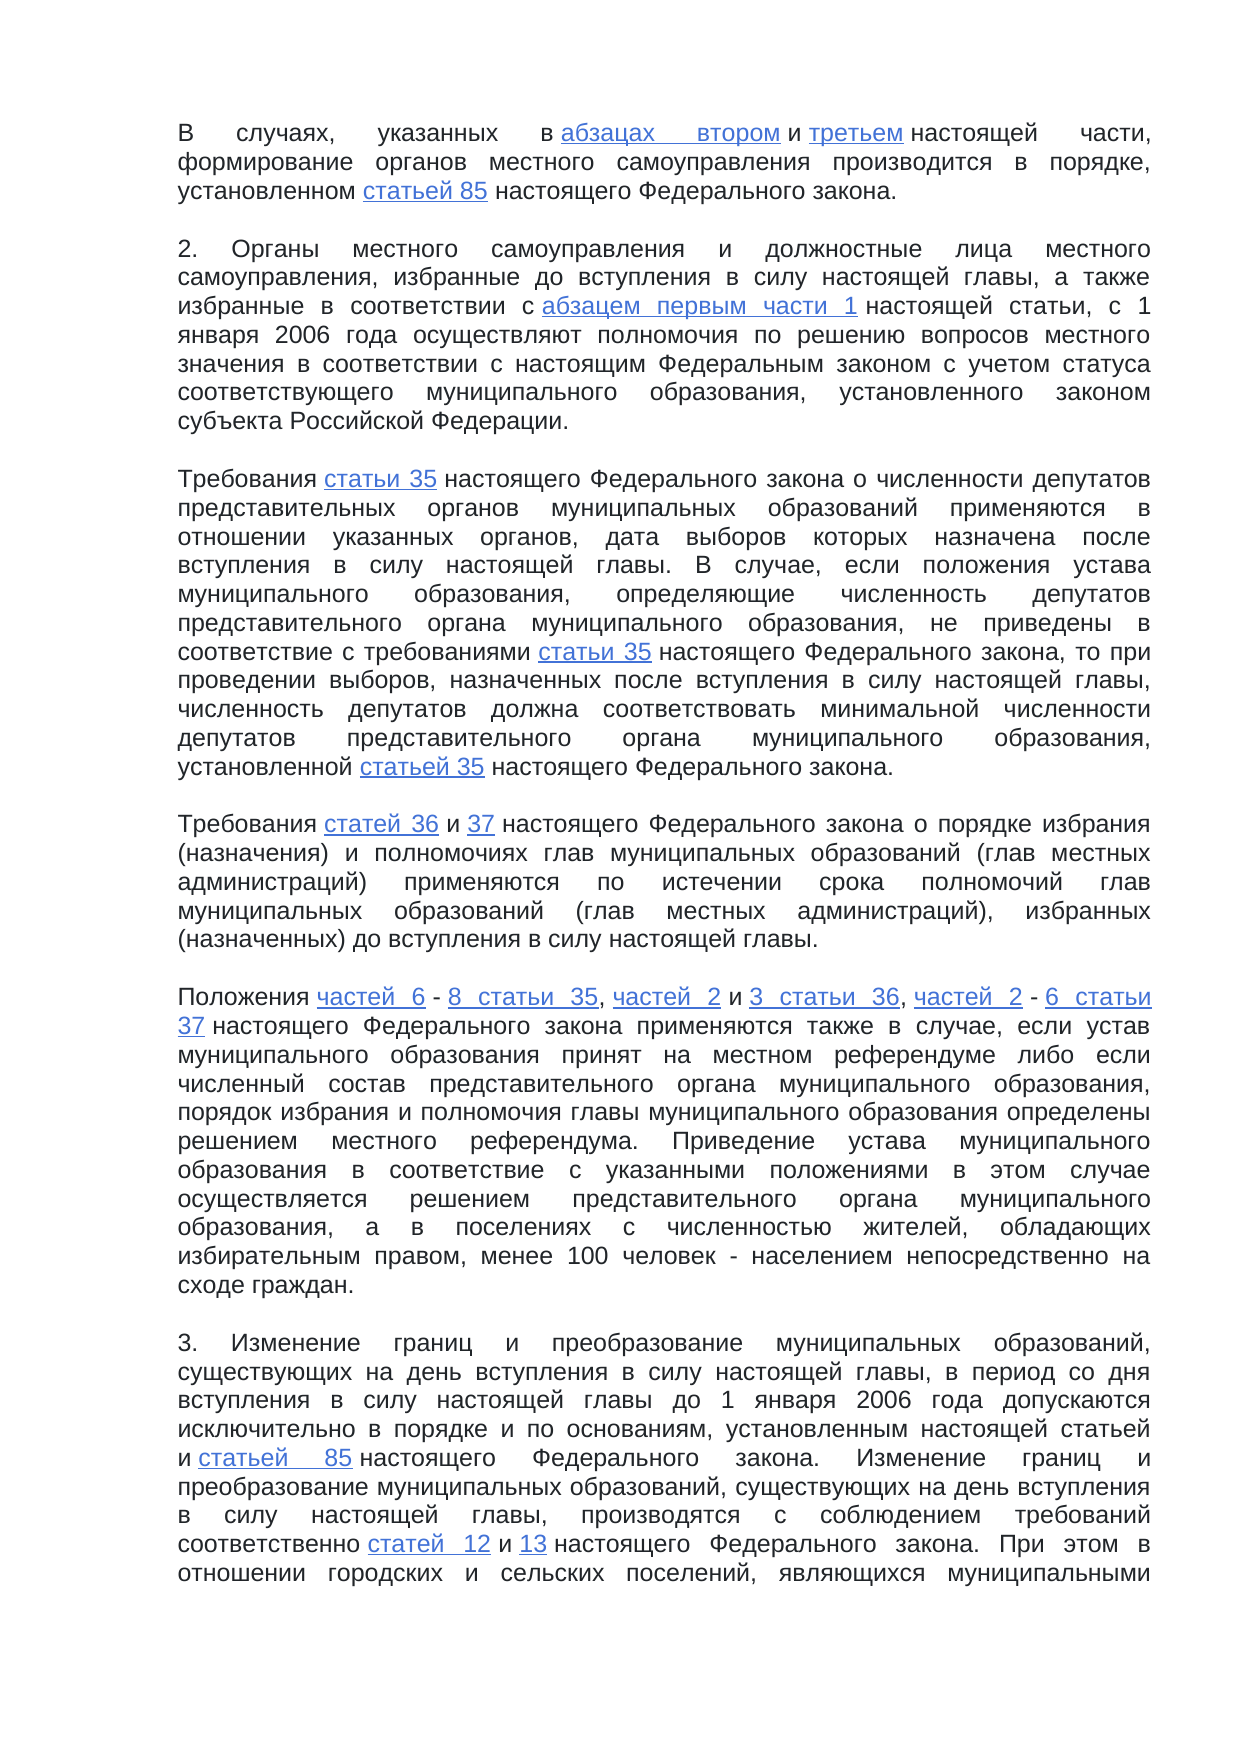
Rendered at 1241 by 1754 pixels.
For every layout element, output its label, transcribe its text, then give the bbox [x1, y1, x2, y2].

text Требования статьи 35 настоящего Федерального закона о численности депутатов представительных органов муниципальных образований применяются в отношении указанных органов, дата выборов которых назначена после вступления в силу настоящей главы. В случае, если положения устава муниципального образования, определяющие численность депутатов представительного органа муниципального образования, не приведены в соответствие с требованиями статьи 35 настоящего Федерального закона, то при проведении выборов, назначенных после вступления в силу настоящей главы, численность депутатов должна соответствовать минимальной численности депутатов представительного органа муниципального образования, установленной статьей 35 настоящего Федерального закона. [177, 464, 1152, 780]
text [177, 1328, 1152, 1586]
text 2. Органы местного самоуправления и должностные лица местного самоуправления, избранные до вступления в силу настоящей главы, а также избранные в соответствии с абзацем первым части 1 настоящей статьи, с 1 января 2006 года осуществляют полномочия по решению вопросов местного значения в соответствии с настоящим Федеральным законом с учетом статуса соответствующего муниципального образования, установленного законом субъекта Российской Федерации. [177, 233, 1152, 435]
text Требования статей 36 и 37 настоящего Федерального закона о порядке избрания (назначения) и полномочиях глав муниципальных образований (глав местных администраций) применяются по истечении срока полномочий глав муниципальных образований (глав местных администраций), избранных (назначенных) до вступления в силу настоящей главы. [177, 809, 1152, 953]
text В случаях, указанных в абзацах втором и третьем настоящей части, формирование органов местного самоуправления производится в порядке, установленном статьей 85 настоящего Федерального закона. [177, 118, 1152, 204]
text Положения частей 6 - 8 статьи 35, частей 2 и 3 статьи 36, частей 2 - 6 статьи 37 настоящего Федерального закона применяются также в случае, если устав муниципального образования принят на местном референдуме либо если численный состав представительного органа муниципального образования, порядок избрания и полномочия главы муниципального образования определены решением местного референдума. Приведение устава муниципального образования в соответствие с указанными положениями в этом случае осуществляется решением представительного органа муниципального образования, а в поселениях с численностью жителей, обладающих избирательным правом, менее 100 человек - населением непосредственно на сходе граждан. [177, 982, 1152, 1298]
